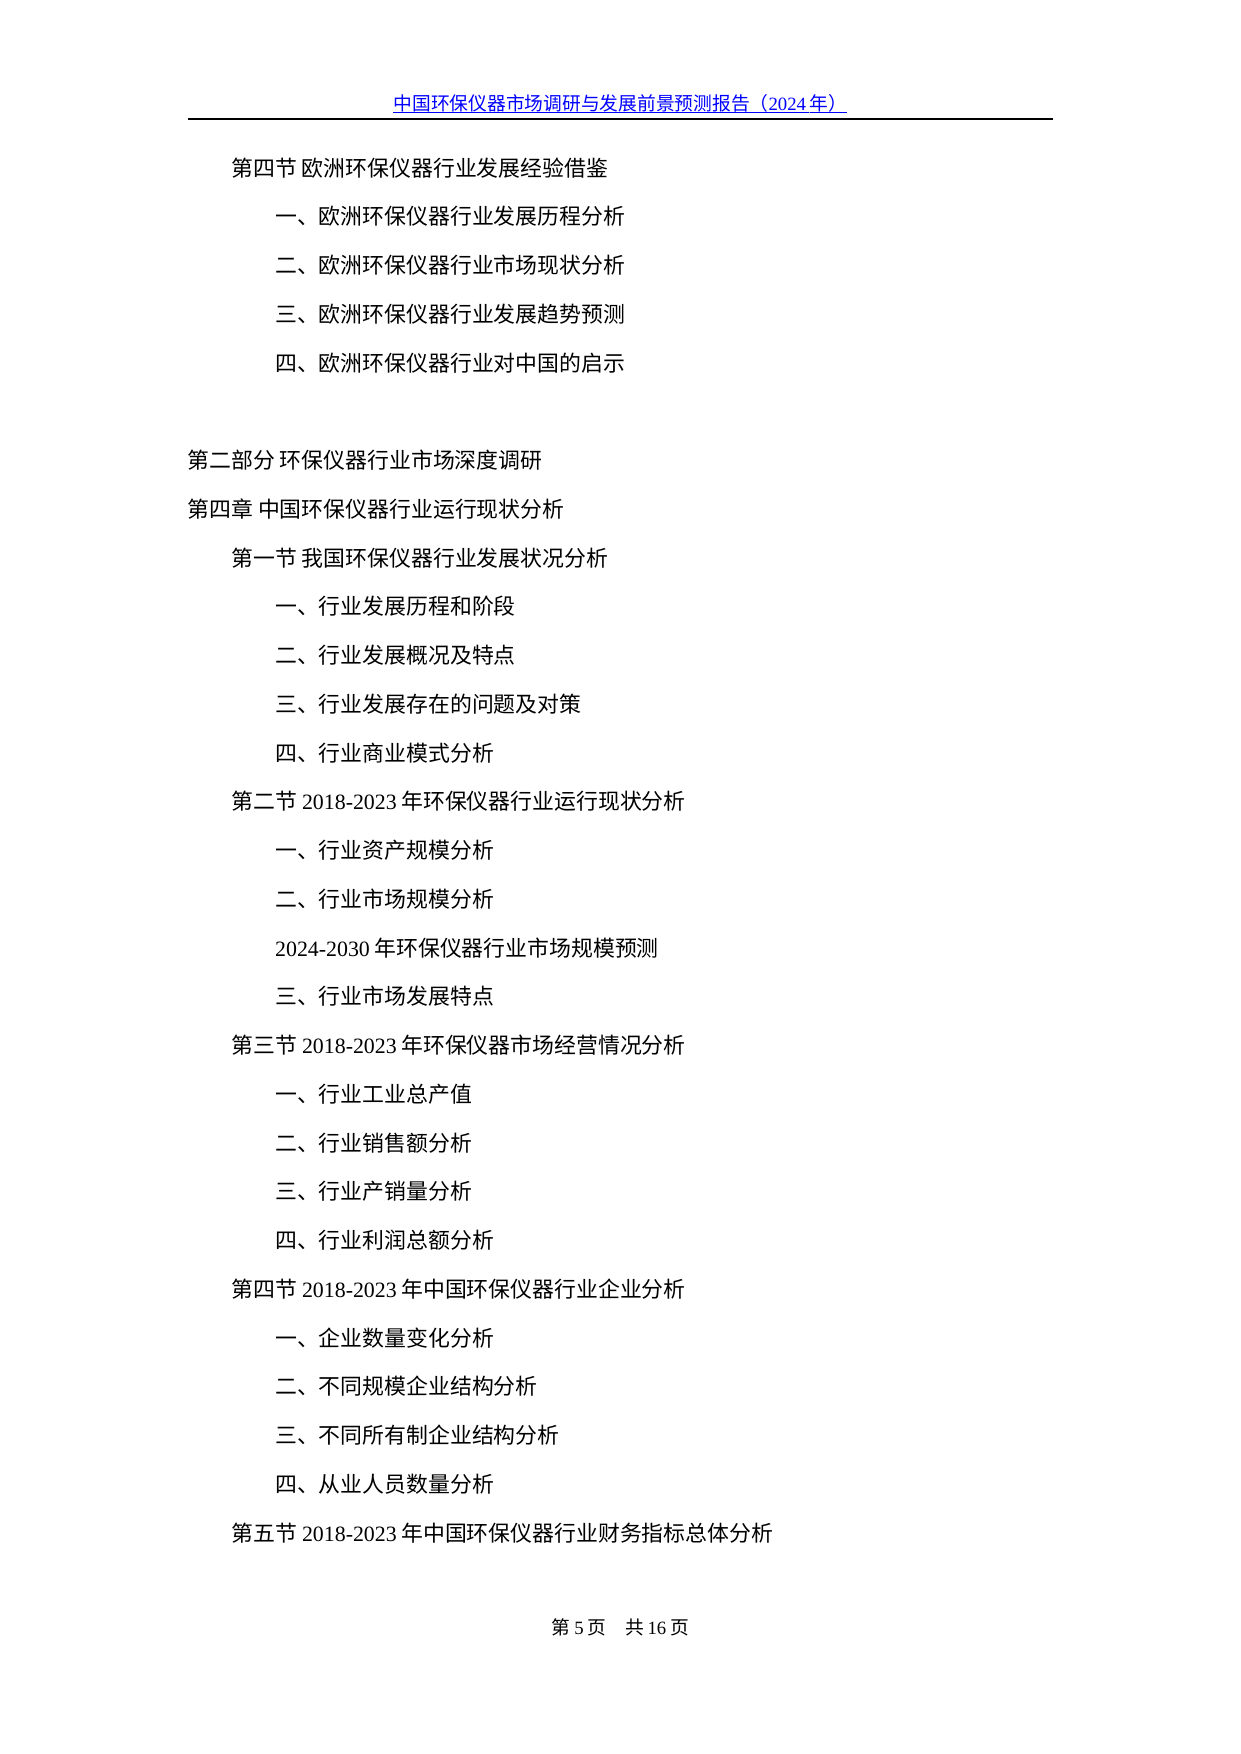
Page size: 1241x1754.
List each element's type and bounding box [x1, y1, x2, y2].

text [187, 150, 1053, 1548]
